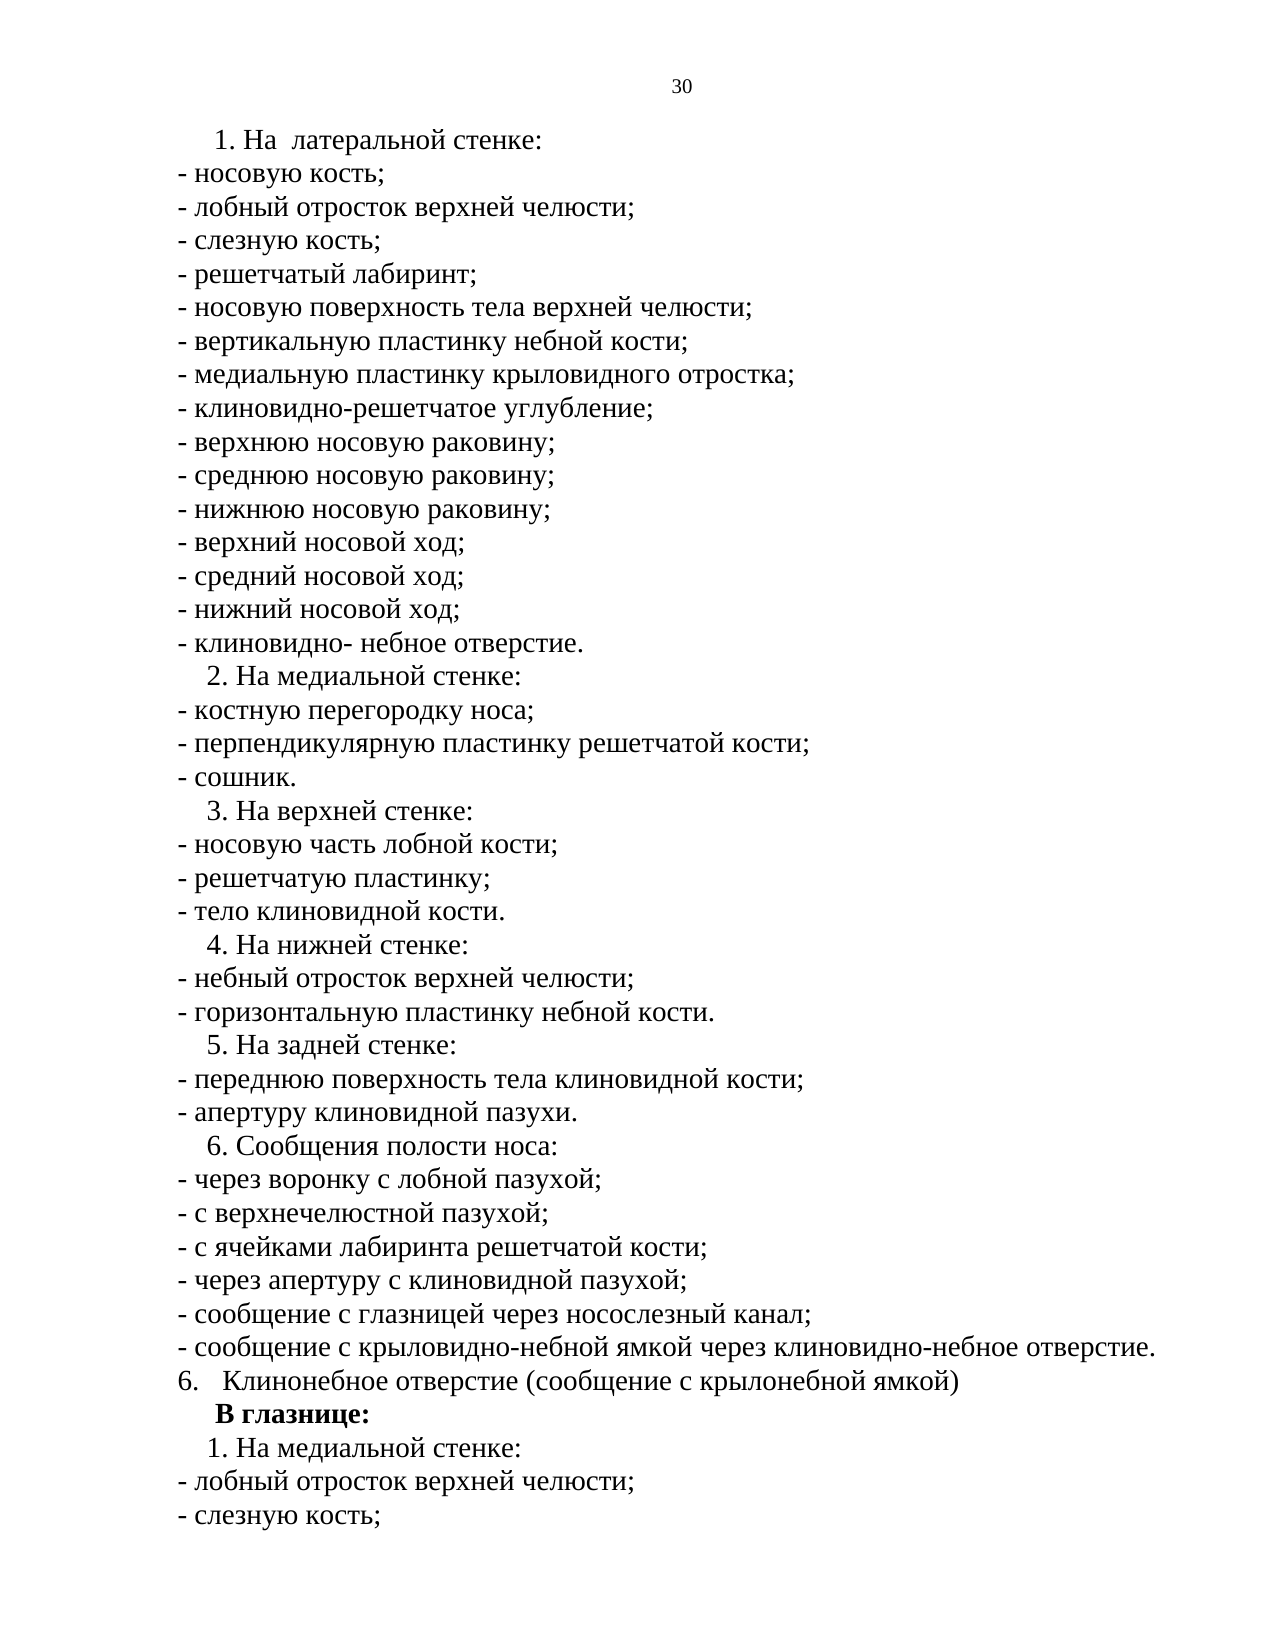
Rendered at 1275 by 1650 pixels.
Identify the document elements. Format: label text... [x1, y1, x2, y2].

text - носовую поверхность тела верхней челюсти; [177, 289, 1186, 323]
text - слезную кость; [177, 222, 1186, 256]
text - решетчатый лабиринт; [177, 256, 1186, 289]
text 1. На латеральной стенке: [177, 122, 1186, 155]
text 6. Сообщения полости носа: [177, 1128, 1186, 1162]
text 4. На нижней стенке: [177, 927, 1186, 960]
text - среднюю носовую раковину; [177, 457, 1186, 491]
text - верхнюю носовую раковину; [177, 424, 1186, 457]
text - лобный отросток верхней челюсти; [177, 1463, 1186, 1497]
text - с ячейками лабиринта решетчатой кости; [177, 1229, 1186, 1262]
text - нижнюю носовую раковину; [177, 491, 1186, 524]
text - сошник. [177, 759, 1186, 793]
text - небный отросток верхней челюсти; [177, 960, 1186, 994]
text - носовую часть лобной кости; [177, 826, 1186, 860]
text - переднюю поверхность тела клиновидной кости; [177, 1061, 1186, 1094]
text - медиальную пластинку крыловидного отростка; [177, 357, 1186, 390]
text - лобный отросток верхней челюсти; [177, 189, 1186, 222]
text - сообщение с крыловидно-небной ямкой через клиновидно-небное отверстие. [177, 1329, 1186, 1363]
text - тело клиновидной кости. [177, 893, 1186, 927]
list Клинонебное отверстие (сообщение с крылонебной ямкой) [177, 1363, 1186, 1396]
text 3. На верхней стенке: [177, 793, 1186, 826]
text - средний носовой ход; [177, 558, 1186, 591]
text 1. На медиальной стенке: [177, 1430, 1186, 1463]
text - носовую кость; [177, 155, 1186, 189]
text В глазнице: [215, 1396, 1186, 1430]
text 2. На медиальной стенке: [177, 658, 1186, 692]
text - костную перегородку носа; [177, 692, 1186, 726]
text - нижний носовой ход; [177, 591, 1186, 625]
text - горизонтальную пластинку небной кости. [177, 994, 1186, 1027]
text - перпендикулярную пластинку решетчатой кости; [177, 726, 1186, 759]
text - через воронку с лобной пазухой; [177, 1162, 1186, 1195]
text - решетчатую пластинку; [177, 860, 1186, 893]
text - верхний носовой ход; [177, 524, 1186, 558]
text - слезную кость; [177, 1497, 1186, 1531]
text - сообщение с глазницей через носослезный канал; [177, 1296, 1186, 1329]
text - с верхнечелюстной пазухой; [177, 1195, 1186, 1229]
text - клиновидно- небное отверстие. [177, 625, 1186, 658]
text - вертикальную пластинку небной кости; [177, 323, 1186, 357]
text 5. На задней стенке: [177, 1027, 1186, 1061]
text - через апертуру с клиновидной пазухой; [177, 1262, 1186, 1296]
text - клиновидно-решетчатое углубление; [177, 390, 1186, 424]
text - апертуру клиновидной пазухи. [177, 1094, 1186, 1128]
